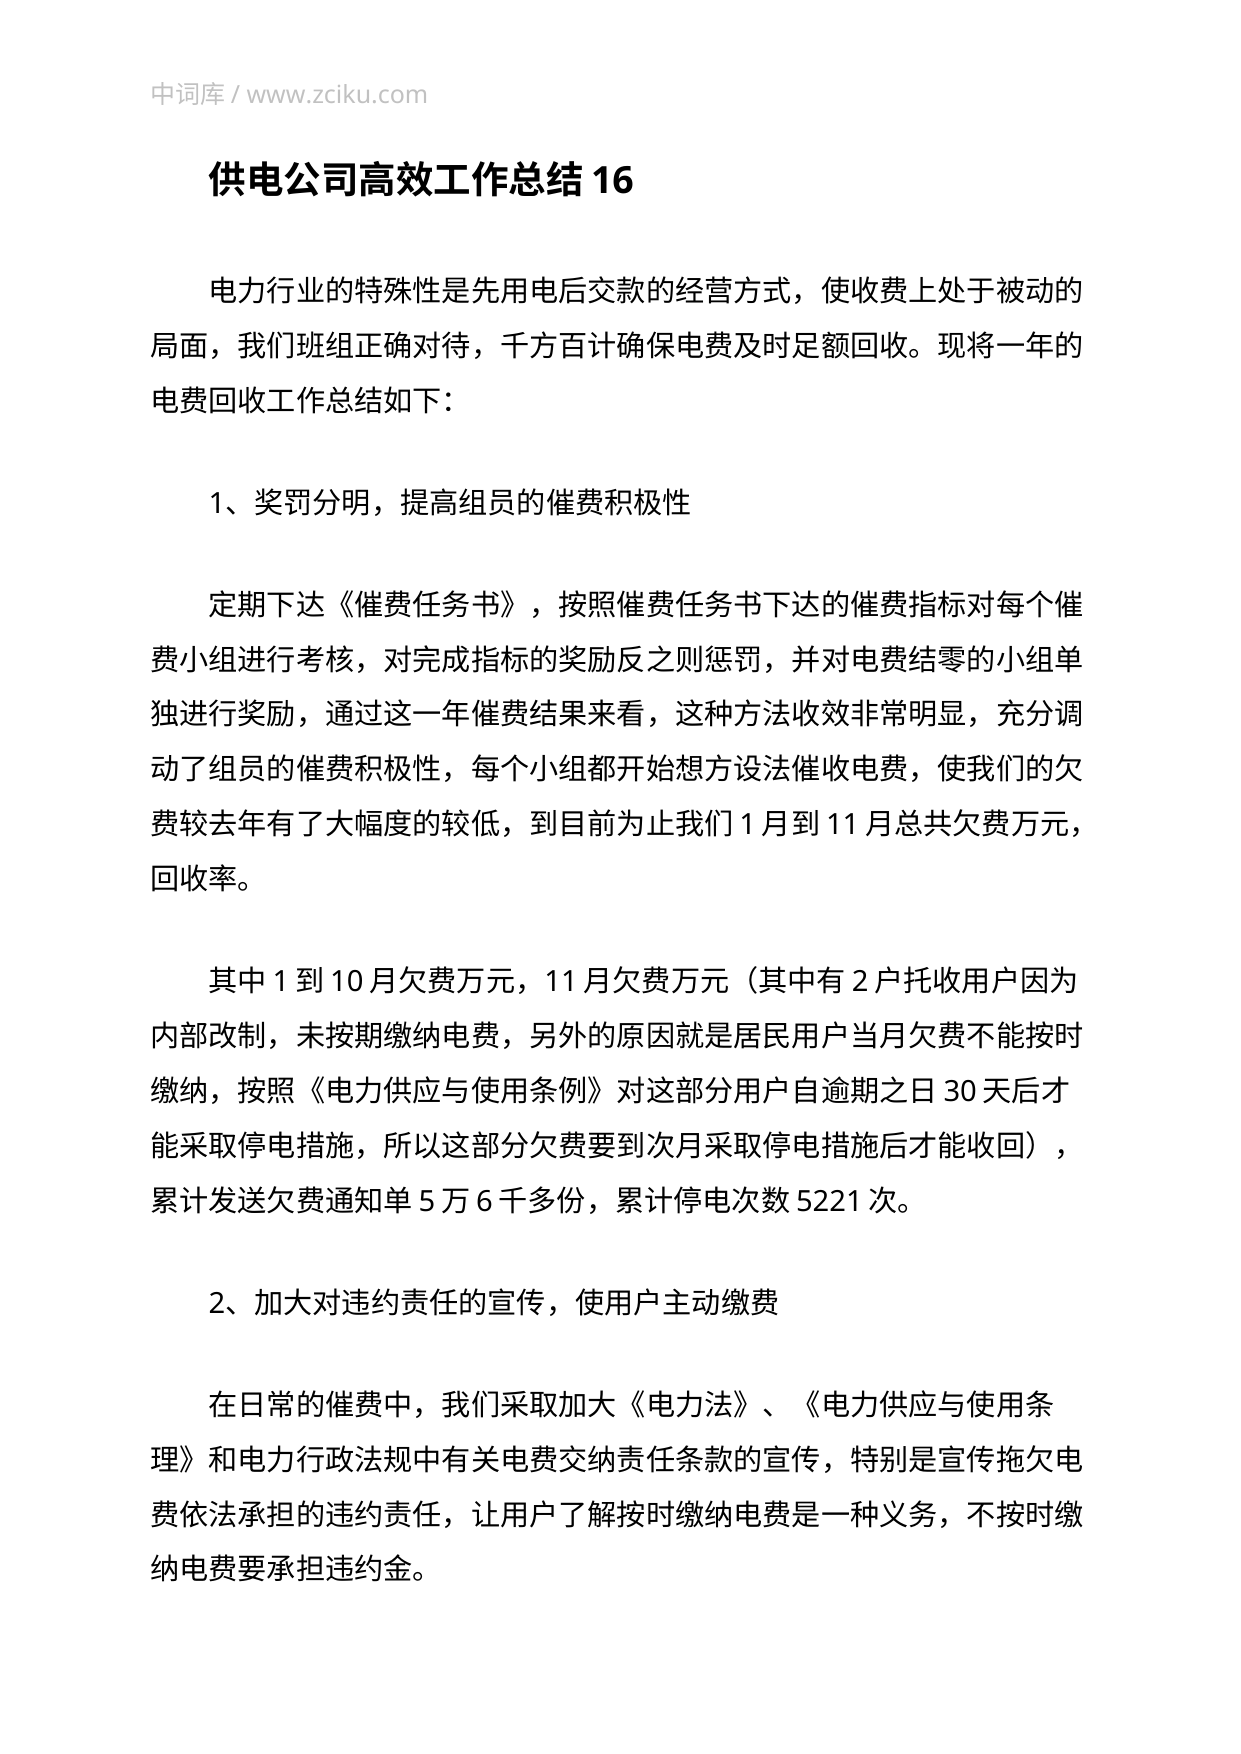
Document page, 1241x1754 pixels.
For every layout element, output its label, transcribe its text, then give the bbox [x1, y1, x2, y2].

text 其中1到10月欠费万元，11月欠费万元（其中有2户托收用户因为内部改制，未按期缴纳电费，另外的原因就是居民用户当月欠费不能按时缴纳，按照《电力供应与使用条例》对这部分用户自逾期之日30天后才能采取停电措施，所以这部分欠费要到次月采取停电措施后才能收回），累计发送欠费通知单5万6千多份，累计停电次数5221次。 [150, 957, 1090, 1220]
text 电力行业的特殊性是先用电后交款的经营方式，使收费上处于被动的局面，我们班组正确对待，千方百计确保电费及时足额回收。现将一年的电费回收工作总结如下： [150, 268, 1090, 420]
text 在日常的催费中，我们采取加大《电力法》、《电力供应与使用条理》和电力行政法规中有关电费交纳责任条款的宣传，特别是宣传拖欠电费依法承担的违约责任，让用户了解按时缴纳电费是一种义务，不按时缴纳电费要承担违约金。 [150, 1381, 1090, 1588]
text 供电公司高效工作总结16 [150, 150, 1090, 204]
text 2、加大对违约责任的宣传，使用户主动缴费 [150, 1279, 1090, 1322]
text 1、奖罚分明，提高组员的催费积极性 [150, 479, 1090, 522]
text 定期下达《催费任务书》，按照催费任务书下达的催费指标对每个催费小组进行考核，对完成指标的奖励反之则惩罚，并对电费结零的小组单独进行奖励，通过这一年催费结果来看，这种方法收效非常明显，充分调动了组员的催费积极性，每个小组都开始想方设法催收电费，使我们的欠费较去年有了大幅度的较低，到目前为止我们1月到11月总共欠费万元，回收率。 [150, 581, 1090, 898]
